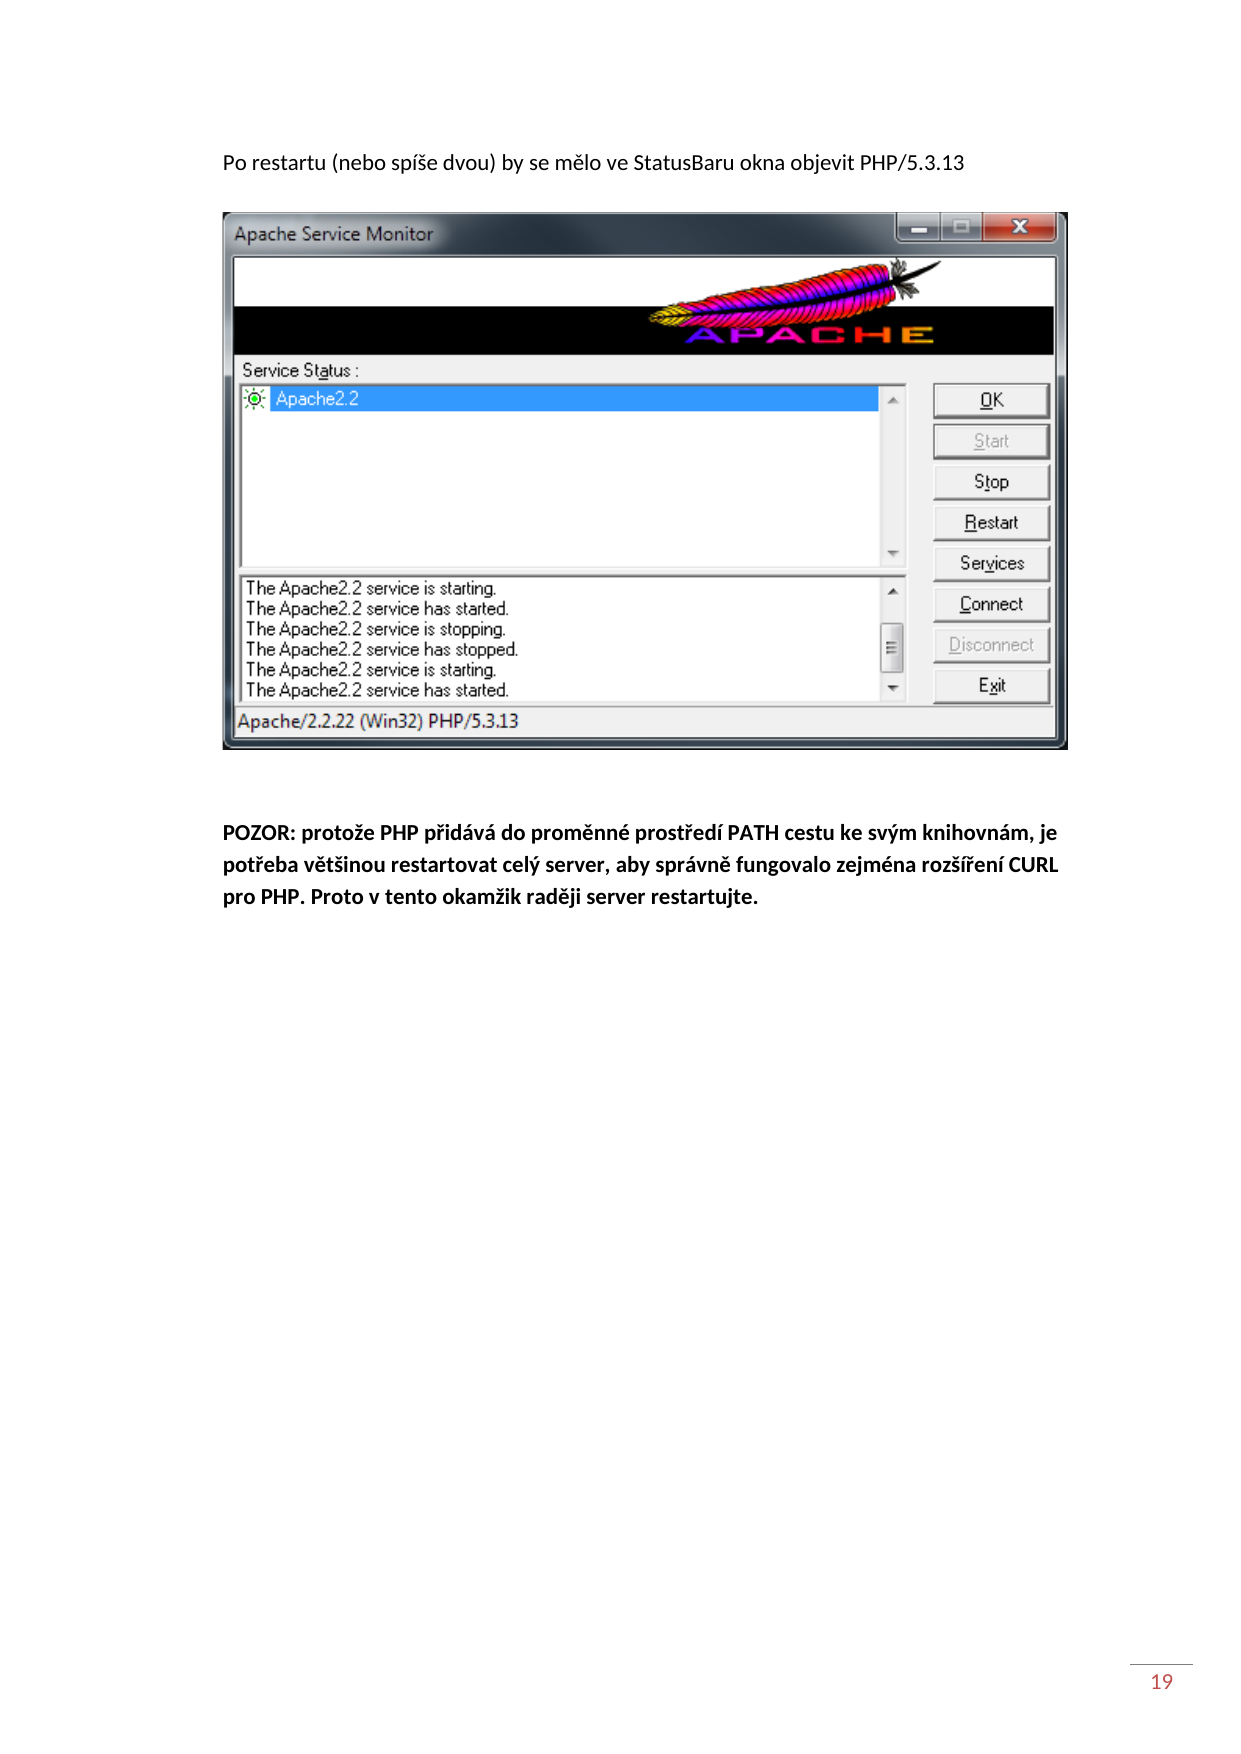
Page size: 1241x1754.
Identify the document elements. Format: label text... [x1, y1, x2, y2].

picture [222, 212, 1068, 750]
list POZOR: protože PHP přidává do proměnné prostředí PATH cestu ke svým knihovnám, je potřeba většinou restartovat celý server, aby správně fungovalo zejména rozšíření CURL pro PHP. Proto v tento okamžik raději server restartujte. [223, 818, 1093, 910]
